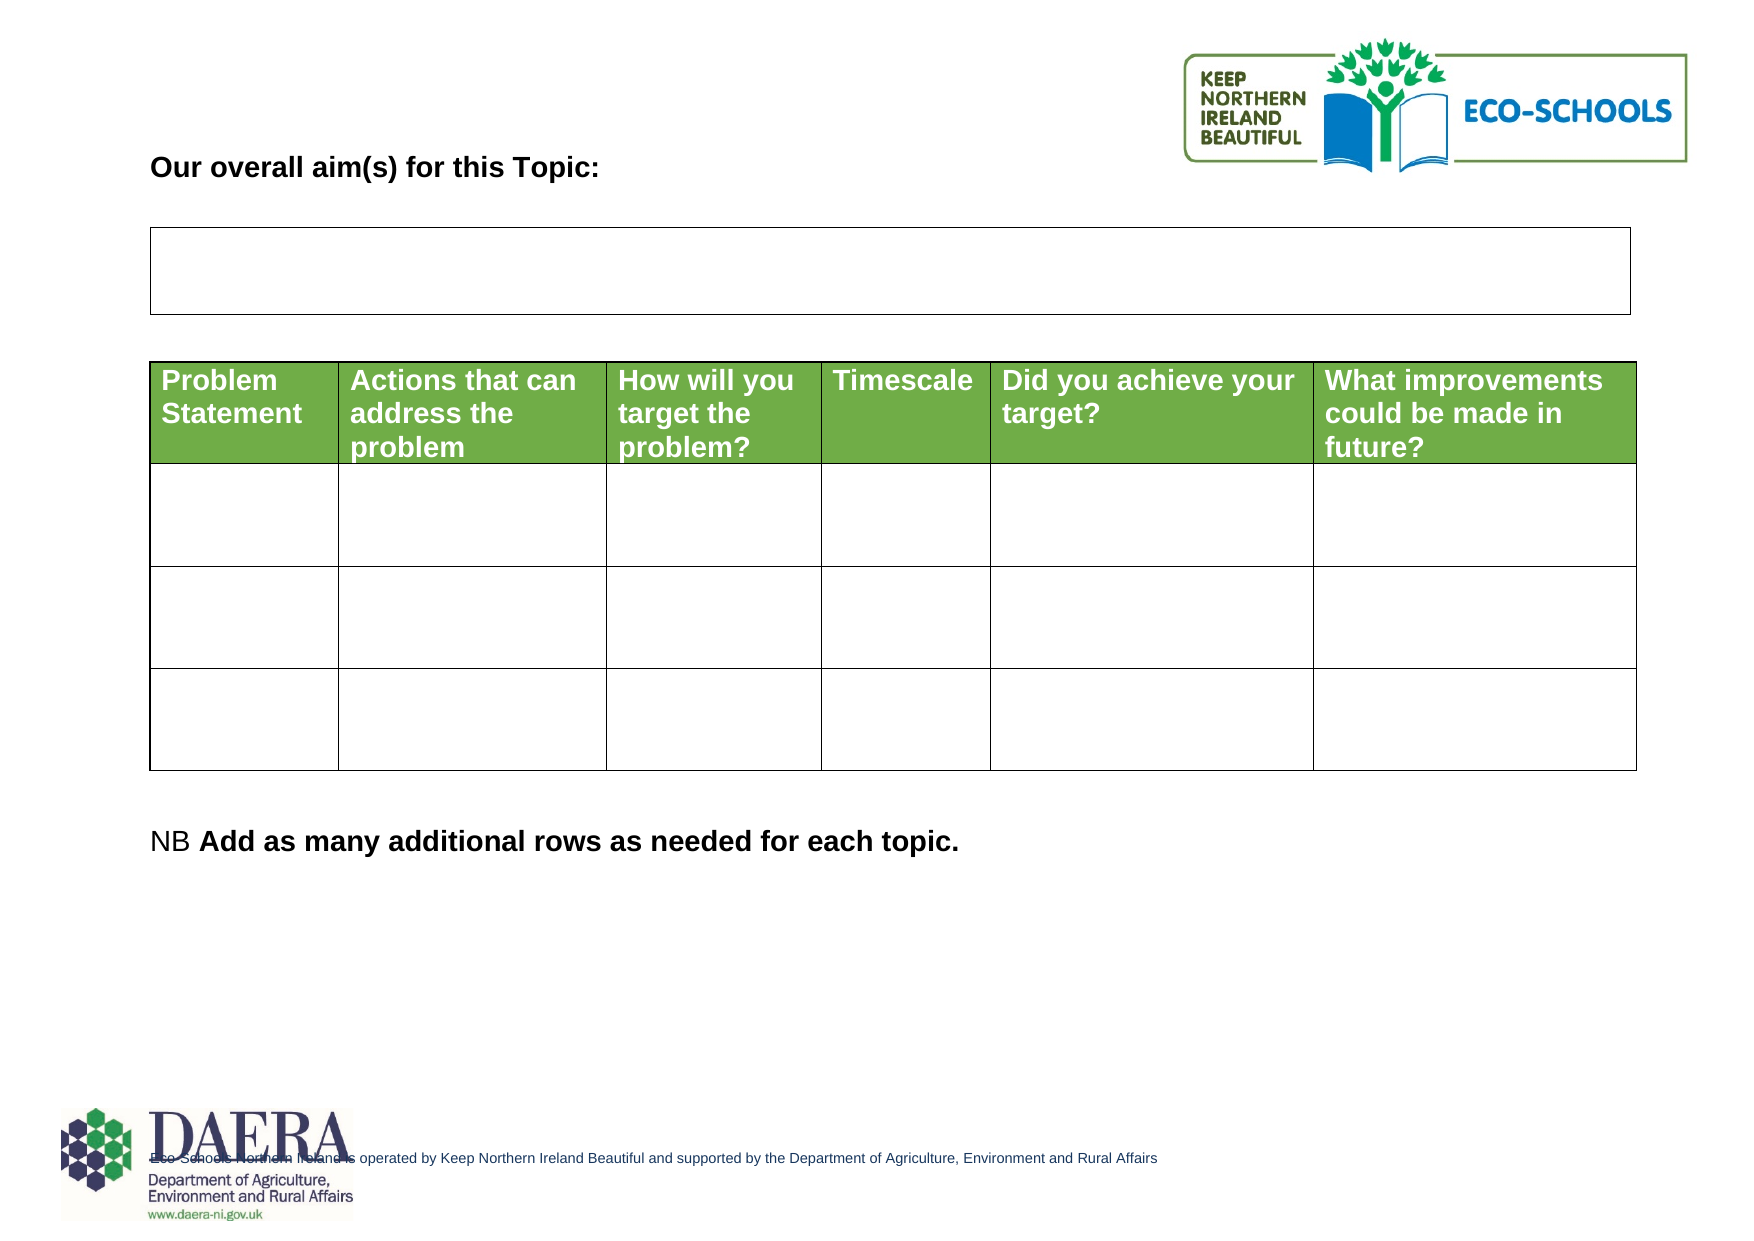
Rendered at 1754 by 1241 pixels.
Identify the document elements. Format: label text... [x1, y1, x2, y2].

table_cell [151, 567, 338, 668]
table_cell [991, 669, 1313, 770]
table_cell [151, 464, 338, 566]
picture [61, 1108, 354, 1221]
picture [1168, 31, 1702, 178]
table_cell [1314, 464, 1636, 566]
table_cell [822, 464, 990, 566]
title Our overall aim(s) for this Topic: [150, 150, 1604, 227]
table_cell [607, 464, 821, 566]
text NB Add as many additional rows as needed for each topic. [150, 824, 1604, 858]
table_header [151, 228, 1630, 313]
table_cell [822, 567, 990, 668]
table_cell [339, 464, 606, 566]
table_header Timescale [822, 363, 990, 463]
table_header Problem Statement [151, 363, 338, 463]
table_header Actions that can address the problem [339, 363, 606, 463]
table_header What improvements could be made in future? [1314, 363, 1636, 463]
table_cell [339, 567, 606, 668]
table_cell [991, 464, 1313, 566]
table_header How will you target the problem? [607, 363, 821, 463]
table_cell [1314, 567, 1636, 668]
table_header Did you achieve your target? [991, 363, 1313, 463]
table_cell [151, 669, 338, 770]
table_cell [1314, 669, 1636, 770]
table_cell [991, 567, 1313, 668]
table_cell [822, 669, 990, 770]
table_cell [607, 567, 821, 668]
table_cell [607, 669, 821, 770]
table_cell [339, 669, 606, 770]
